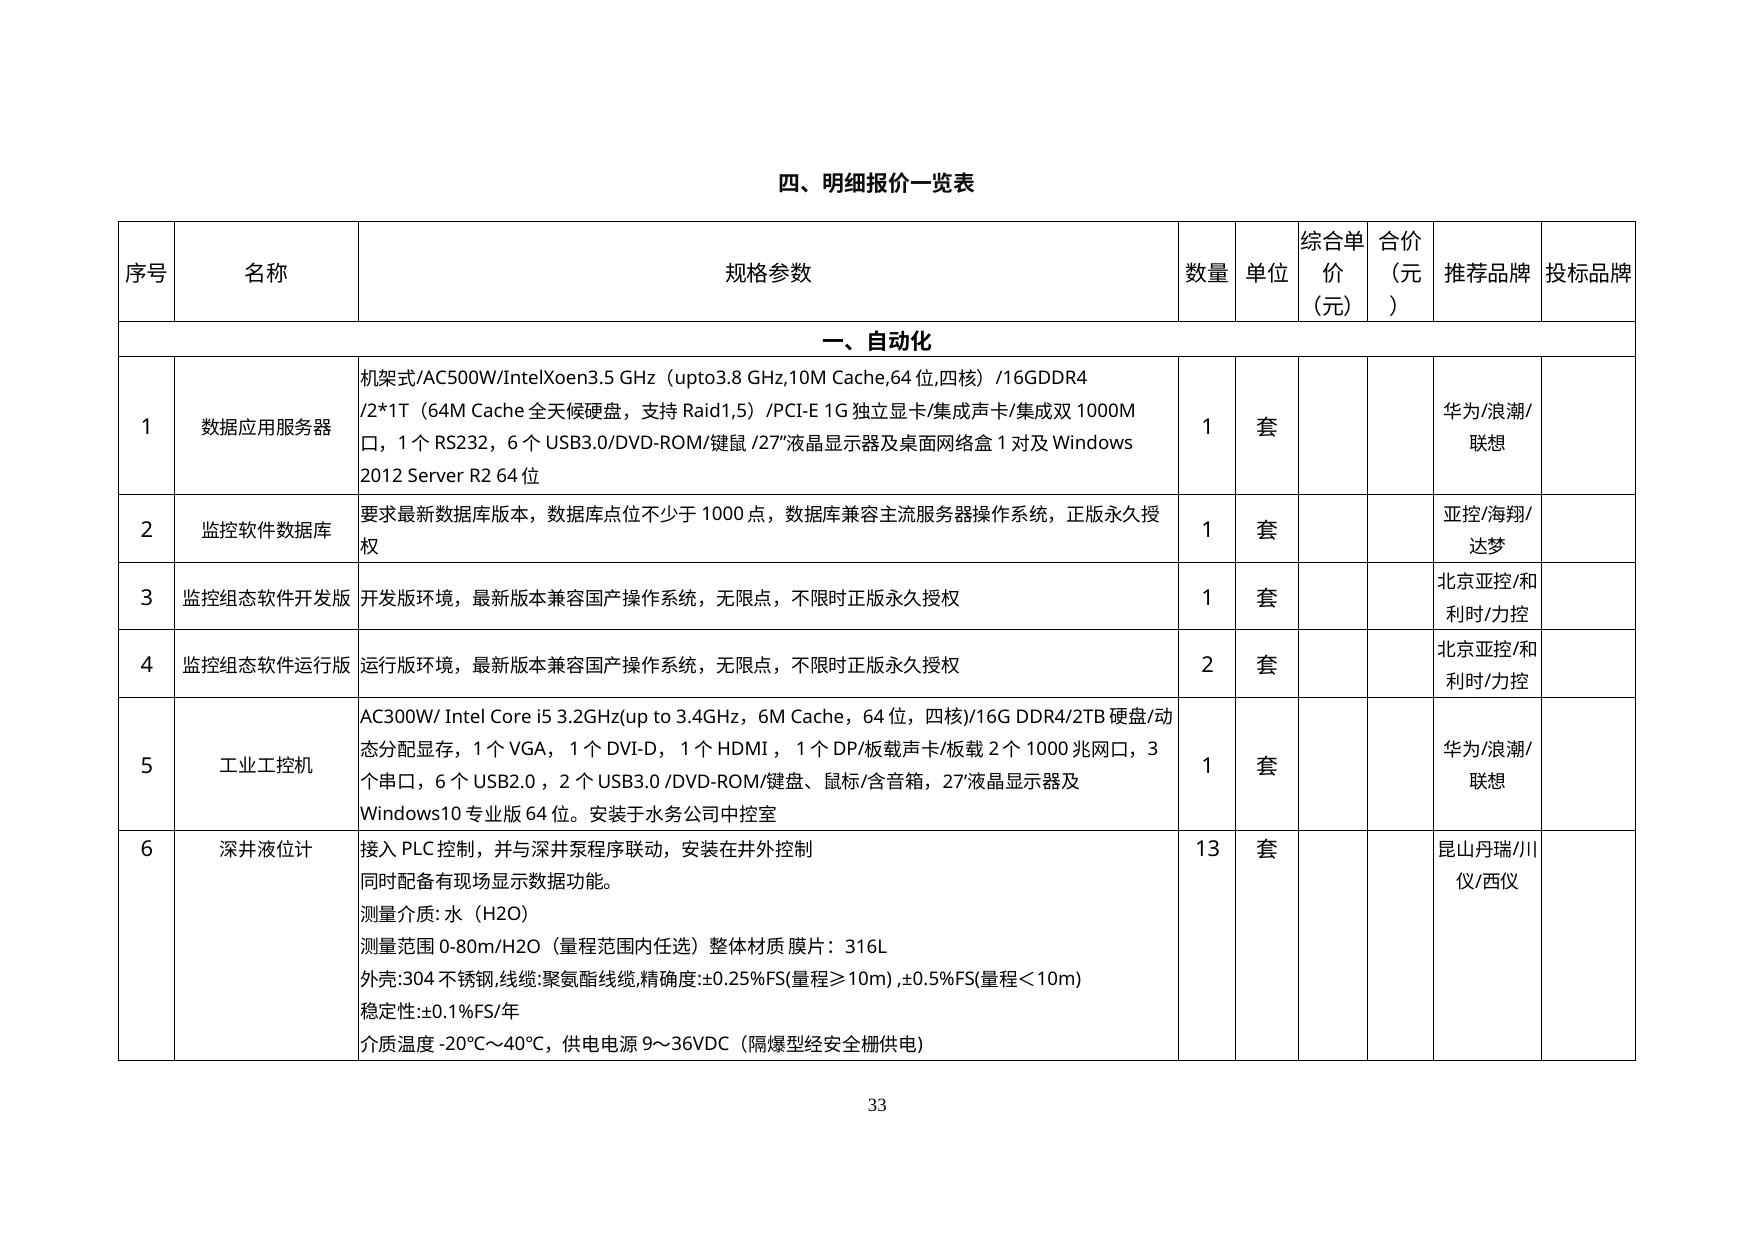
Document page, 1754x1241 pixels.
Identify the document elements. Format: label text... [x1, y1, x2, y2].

table_cell [1368, 357, 1433, 494]
table_cell [1542, 831, 1635, 1059]
table_cell 2 [119, 495, 174, 562]
table_cell 套 [1236, 831, 1298, 1059]
table_cell 昆山丹瑞/川仪/西仪 [1434, 831, 1541, 1059]
table_cell 1 [119, 357, 174, 494]
table_cell 监控组态软件运行版 [175, 630, 358, 697]
table_cell [1299, 831, 1367, 1059]
table_cell 机架式/AC500W/IntelXoen3.5 GHz（upto3.8 GHz,10M Cache,64位,四核）/16GDDR4 /2*1T（64M Cache全天候硬盘，支持Raid1,5）/PCI-E 1G独立显卡/集成声卡/集成双1000M口，1个RS232，6 个USB3.0/DVD-ROM/键鼠 /27”液晶显示器及桌面网络盒1对及Windows 2012 Server R2 64位 [359, 357, 1178, 494]
table_cell [1299, 495, 1367, 562]
table_cell 5 [119, 698, 174, 829]
table_cell 华为/浪潮/联想 [1434, 698, 1541, 829]
table_cell 4 [119, 630, 174, 697]
table_cell [1542, 563, 1635, 629]
table_cell 监控组态软件开发版 [175, 563, 358, 629]
table_cell [1542, 357, 1635, 494]
table_cell [1299, 630, 1367, 697]
table_cell [1542, 495, 1635, 562]
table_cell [359, 831, 1178, 1059]
table_cell [1368, 630, 1433, 697]
table_cell AC300W/ Intel Core i5 3.2GHz(up to 3.4GHz，6M Cache，64位，四核)/16G DDR4/2TB硬盘/动态分配显存，1个VGA， 1个DVI-D， 1个HDMI ， 1个DP/板载声卡/板载 2个 1000兆网口，3 个串口，6 个USB2.0 ，2 个USB3.0 /DVD-ROM/键盘、鼠标/含音箱，27’液晶显示器及Windows10专业版64 位。安装于水务公司中控室 [359, 698, 1178, 829]
table_cell 监控软件数据库 [175, 495, 358, 562]
table_cell [1368, 698, 1433, 829]
table_cell 套 [1236, 698, 1298, 829]
table_header 名称 [175, 222, 358, 321]
table_cell 运行版环境，最新版本兼容国产操作系统，无限点，不限时正版永久授权 [359, 630, 1178, 697]
table_cell 1 [1179, 698, 1235, 829]
table_cell 数据应用服务器 [175, 357, 358, 494]
table_cell 北京亚控/和利时/力控 [1434, 563, 1541, 629]
table_cell 套 [1236, 495, 1298, 562]
table_cell 工业工控机 [175, 698, 358, 829]
table_cell 开发版环境，最新版本兼容国产操作系统，无限点，不限时正版永久授权 [359, 563, 1178, 629]
table_cell 13 [1179, 831, 1235, 1059]
table_header 单位 [1236, 222, 1298, 321]
table_cell [1368, 831, 1433, 1059]
table_cell 套 [1236, 563, 1298, 629]
table_cell 套 [1236, 630, 1298, 697]
table_header 数量 [1179, 222, 1235, 321]
table_cell 北京亚控/和利时/力控 [1434, 630, 1541, 697]
table_cell 套 [1236, 357, 1298, 494]
table_cell 亚控/海翔/达梦 [1434, 495, 1541, 562]
table_cell [1299, 357, 1367, 494]
table_cell 6 [119, 831, 174, 1059]
table_cell 1 [1179, 563, 1235, 629]
table_cell [1368, 563, 1433, 629]
table_cell 华为/浪潮/联想 [1434, 357, 1541, 494]
table_header 合价（元） [1368, 222, 1433, 321]
table_cell 深井液位计 [175, 831, 358, 1059]
table_cell 要求最新数据库版本，数据库点位不少于1000点，数据库兼容主流服务器操作系统，正版永久授权 [359, 495, 1178, 562]
table_header 推荐品牌 [1434, 222, 1541, 321]
table_cell [1299, 563, 1367, 629]
table_header 综合单价（元） [1299, 222, 1367, 321]
table_header 序号 [119, 222, 174, 321]
table_cell 1 [1179, 495, 1235, 562]
table_cell [1542, 630, 1635, 697]
table_header 投标品牌 [1542, 222, 1635, 321]
table_cell 一、自动化 [119, 322, 1635, 356]
table_cell [1368, 495, 1433, 562]
table_cell [1542, 698, 1635, 829]
table_header 规格参数 [359, 222, 1178, 321]
table_cell 3 [119, 563, 174, 629]
subtitle 四、明细报价一览表 [150, 165, 1604, 198]
table_cell [1299, 698, 1367, 829]
table_cell 1 [1179, 357, 1235, 494]
table_cell 2 [1179, 630, 1235, 697]
